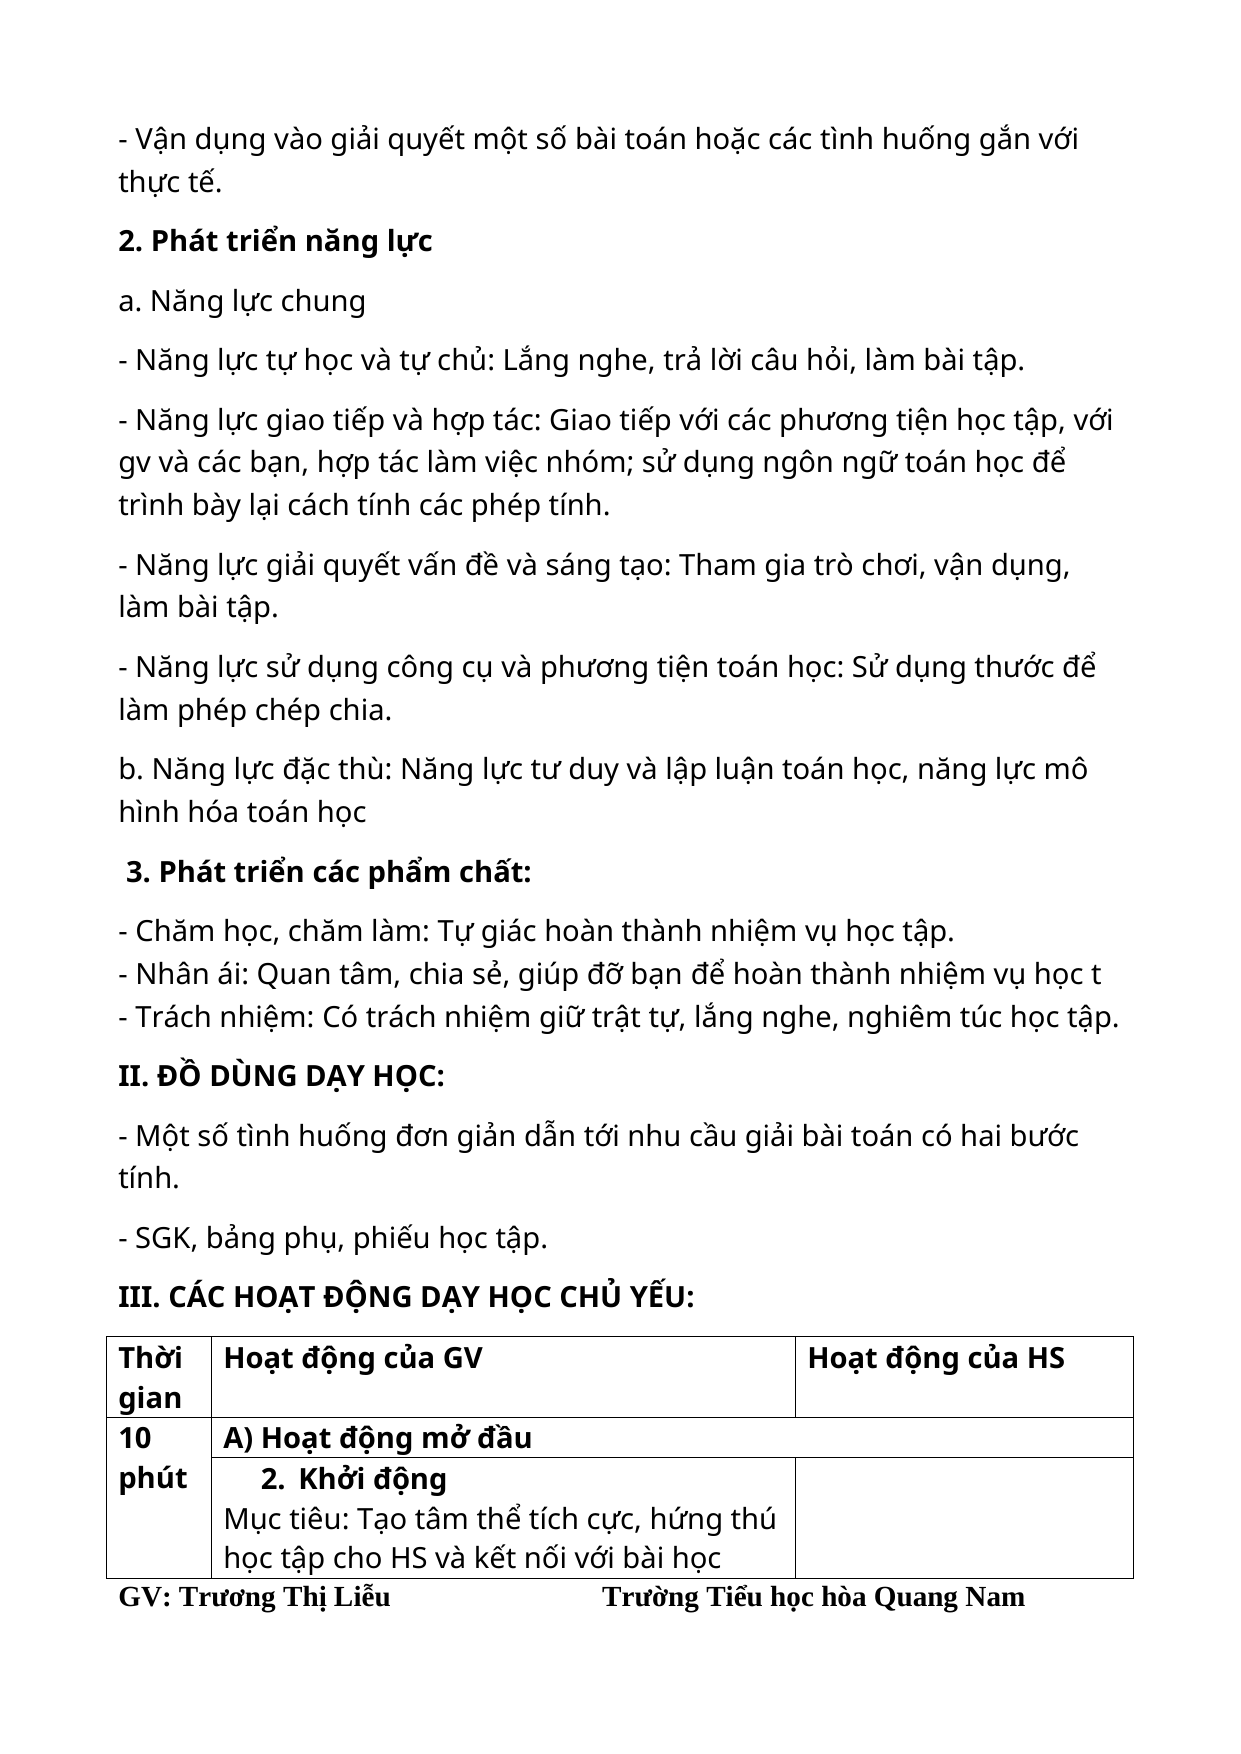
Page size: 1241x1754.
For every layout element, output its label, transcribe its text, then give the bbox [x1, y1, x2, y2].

table_header Hoạt động của HS [796, 1337, 1133, 1417]
text III. CÁC HOẠT ĐỘNG DẠY HỌC CHỦ YẾU: [118, 1277, 1122, 1316]
text 3. Phát triển các phẩm chất: [118, 851, 1122, 891]
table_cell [796, 1458, 1133, 1577]
table_cell A) Hoạt động mở đầu [212, 1418, 1133, 1457]
text - Năng lực tự học và tự chủ: Lắng nghe, trả lời câu hỏi, làm bài tập. [118, 339, 1122, 379]
list - Trách nhiệm: Có trách nhiệm giữ trật tự, lắng nghe, nghiêm túc học tập. [118, 996, 1122, 1036]
text b. Năng lực đặc thù: Năng lực tư duy và lập luận toán học, năng lực mô hình hóa toán học [118, 748, 1122, 831]
list - Vận dụng vào giải quyết một số bài toán hoặc các tình huống gắn với thực tế. [118, 118, 1122, 201]
table_cell 10 phút 20 phút [107, 1418, 211, 1577]
text - Năng lực sử dụng công cụ và phương tiện toán học: Sử dụng thước để làm phép chép chia. [118, 646, 1122, 729]
text II. ĐỒ DÙNG DẠY HỌC: [118, 1055, 1122, 1095]
list - Nhân ái: Quan tâm, chia sẻ, giúp đỡ bạn để hoàn thành nhiệm vụ học t [118, 953, 1122, 993]
text 2. Phát triển năng lực [118, 220, 1122, 260]
text - SGK, bảng phụ, phiếu học tập. [118, 1217, 1122, 1257]
table_header Hoạt động của GV [212, 1337, 795, 1417]
text - Một số tình huống đơn giản dẫn tới nhu cầu giải bài toán có hai bước tính. [118, 1115, 1122, 1197]
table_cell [212, 1458, 795, 1577]
text - Năng lực giải quyết vấn đề và sáng tạo: Tham gia trò chơi, vận dụng, làm bài tập. [118, 544, 1122, 626]
text - Năng lực giao tiếp và hợp tác: Giao tiếp với các phương tiện học tập, với gv và các bạn, hợp tác làm việc nhóm; sử dụng ngôn ngữ toán học để trình bày lại cách tính các phép tính. [118, 399, 1122, 524]
table_header Thời gian [107, 1337, 211, 1417]
list - Chăm học, chăm làm: Tự giác hoàn thành nhiệm vụ học tập. [118, 910, 1122, 950]
text a. Năng lực chung [118, 280, 1122, 319]
